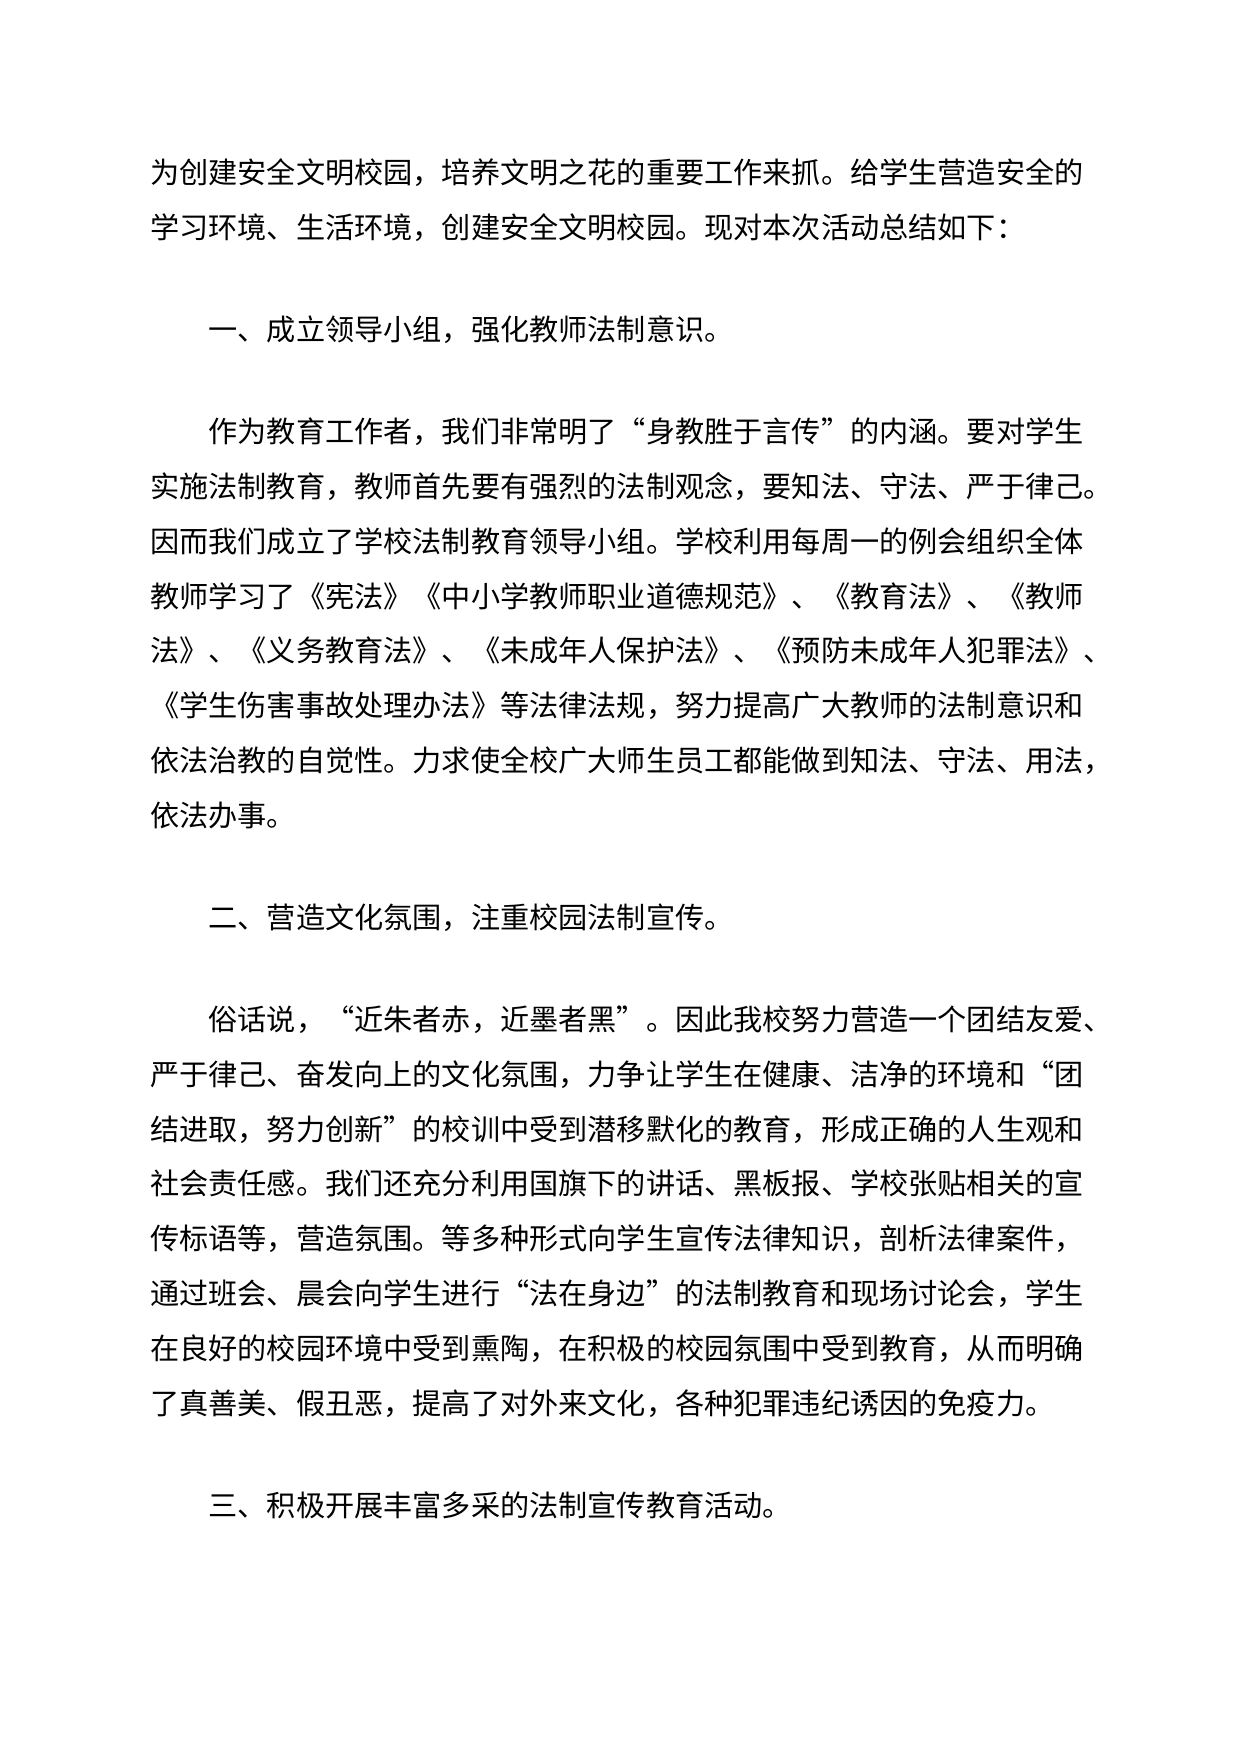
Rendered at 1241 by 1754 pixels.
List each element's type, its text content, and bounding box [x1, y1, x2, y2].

text 俗话说，“近朱者赤，近墨者黑”。因此我校努力营造一个团结友爱、严于律己、奋发向上的文化氛围，力争让学生在健康、洁净的环境和“团结进取，努力创新”的校训中受到潜移默化的教育，形成正确的人生观和社会责任感。我们还充分利用国旗下的讲话、黑板报、学校张贴相关的宣传标语等，营造氛围。等多种形式向学生宣传法律知识，剖析法律案件，通过班会、晨会向学生进行“法在身边”的法制教育和现场讨论会，学生在良好的校园环境中受到熏陶，在积极的校园氛围中受到教育，从而明确了真善美、假丑恶，提高了对外来文化，各种犯罪违纪诱因的免疫力。 [150, 996, 1090, 1423]
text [150, 150, 1090, 247]
text 一、成立领导小组，强化教师法制意识。 [150, 307, 1090, 349]
text 二、营造文化氛围，注重校园法制宣传。 [150, 894, 1090, 937]
text 作为教育工作者，我们非常明了“身教胜于言传”的内涵。要对学生实施法制教育，教师首先要有强烈的法制观念，要知法、守法、严于律己。因而我们成立了学校法制教育领导小组。学校利用每周一的例会组织全体教师学习了《宪法》《中小学教师职业道德规范》、《教育法》、《教师法》、《义务教育法》、《未成年人保护法》、《预防未成年人犯罪法》、《学生伤害事故处理办法》等法律法规，努力提高广大教师的法制意识和依法治教的自觉性。力求使全校广大师生员工都能做到知法、守法、用法，依法办事。 [150, 408, 1090, 835]
text 三、积极开展丰富多采的法制宣传教育活动。 [150, 1482, 1090, 1524]
